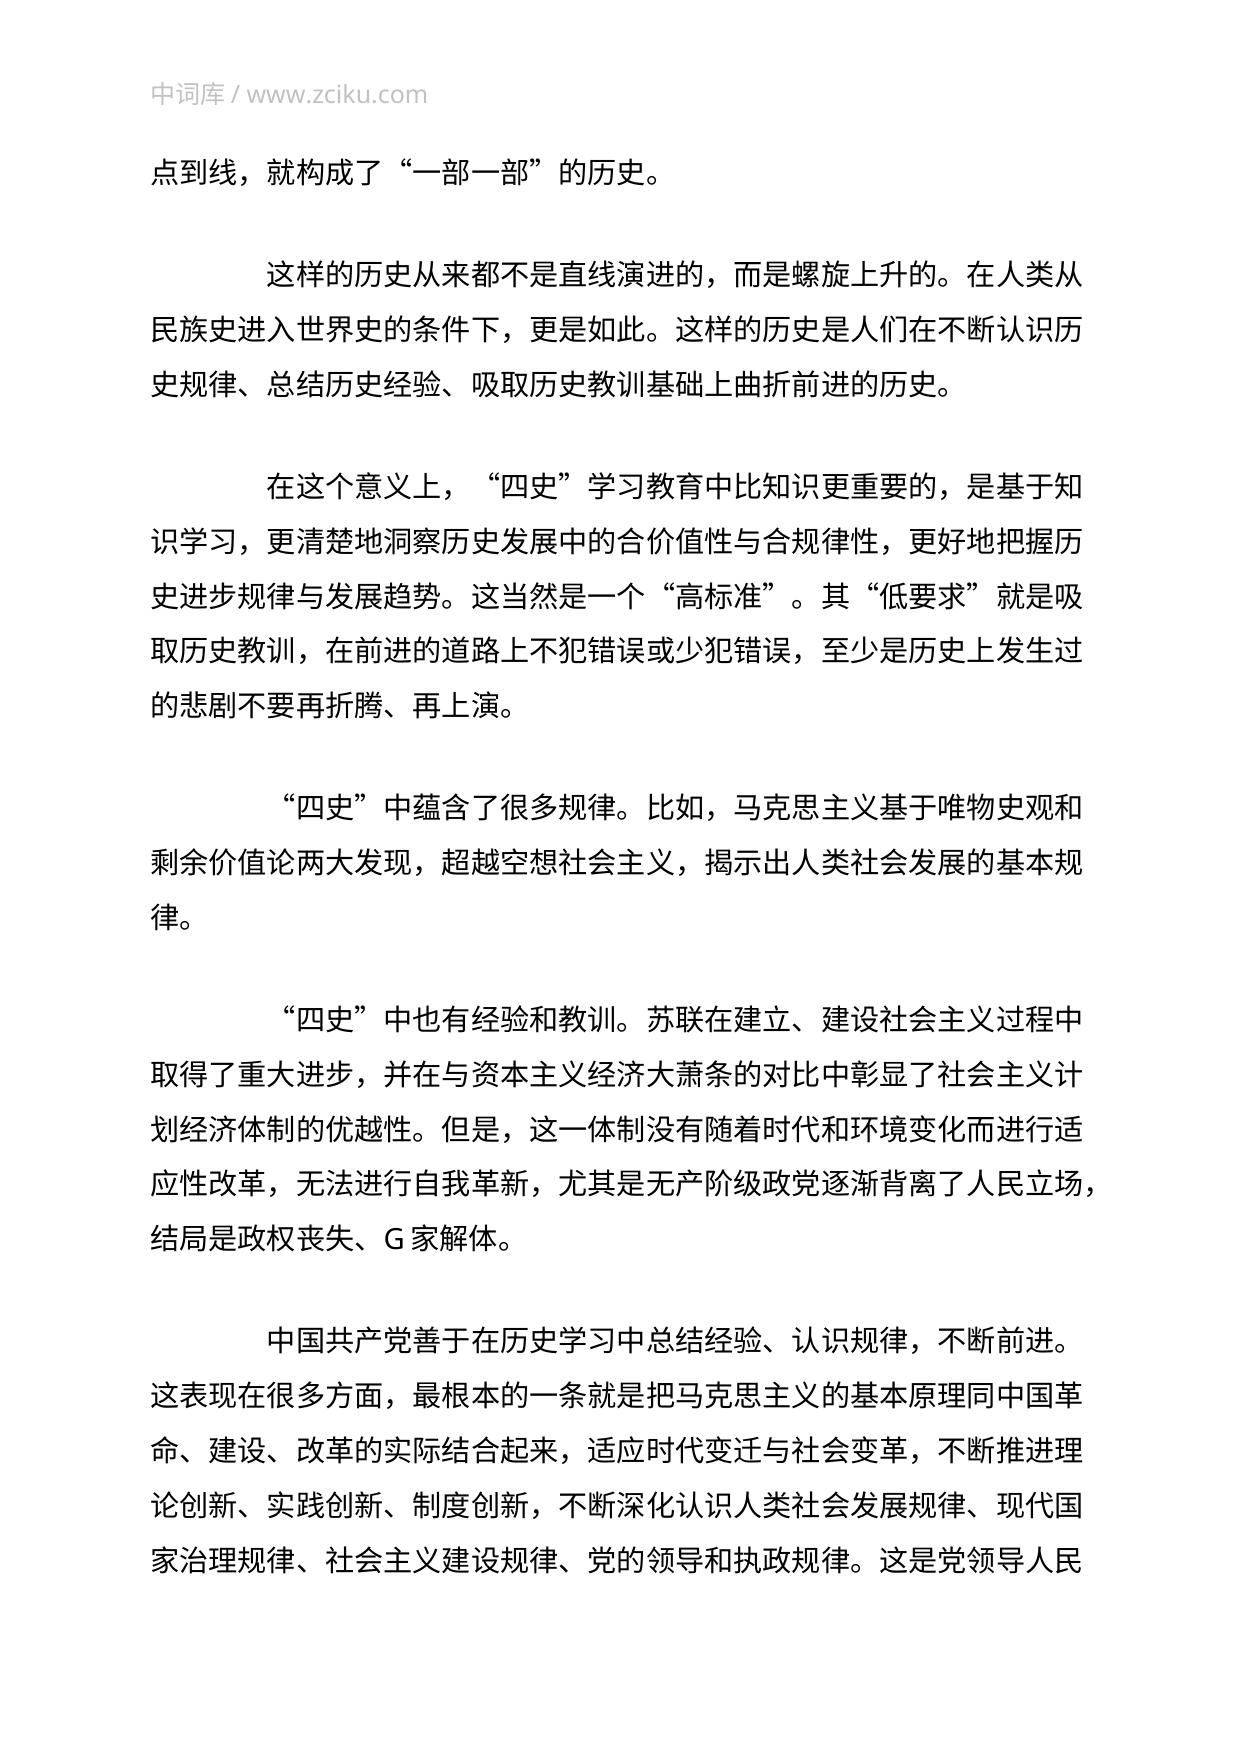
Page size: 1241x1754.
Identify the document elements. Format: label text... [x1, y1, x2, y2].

text “四史”中也有经验和教训。苏联在建立、建设社会主义过程中取得了重大进步，并在与资本主义经济大萧条的对比中彰显了社会主义计划经济体制的优越性。但是，这一体制没有随着时代和环境变化而进行适应性改革，无法进行自我革新，尤其是无产阶级政党逐渐背离了人民立场，结局是政权丧失、G家解体。 [150, 996, 1090, 1258]
text 在这个意义上，“四史”学习教育中比知识更重要的，是基于知识学习，更清楚地洞察历史发展中的合价值性与合规律性，更好地把握历史进步规律与发展趋势。这当然是一个“高标准”。其“低要求”就是吸取历史教训，在前进的道路上不犯错误或少犯错误，至少是历史上发生过的悲剧不要再折腾、再上演。 [150, 463, 1090, 725]
text 这样的历史从来都不是直线演进的，而是螺旋上升的。在人类从民族史进入世界史的条件下，更是如此。这样的历史是人们在不断认识历史规律、总结历史经验、吸取历史教训基础上曲折前进的历史。 [150, 252, 1090, 404]
text “四史”中蕴含了很多规律。比如，马克思主义基于唯物史观和剩余价值论两大发现，超越空想社会主义，揭示出人类社会发展的基本规律。 [150, 785, 1090, 937]
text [150, 150, 1090, 192]
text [150, 1318, 1090, 1580]
